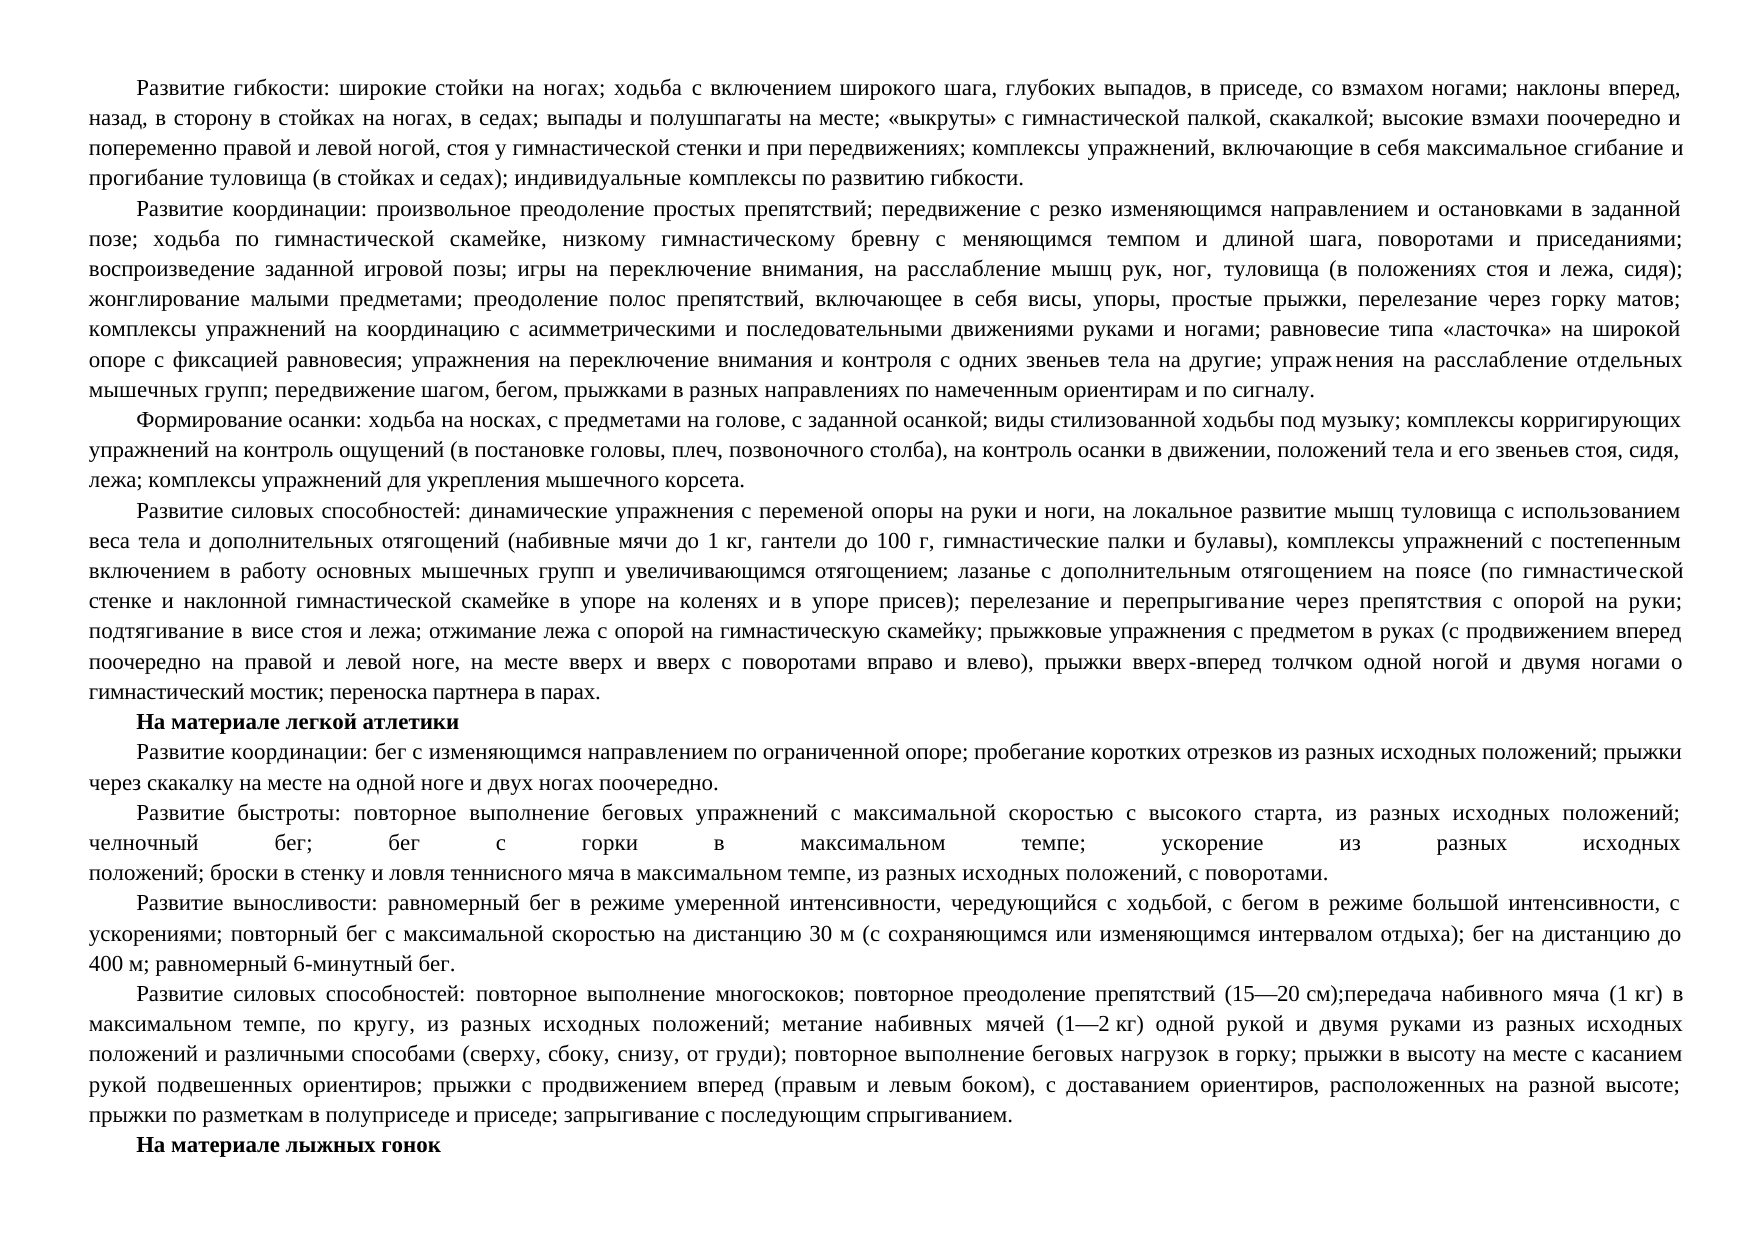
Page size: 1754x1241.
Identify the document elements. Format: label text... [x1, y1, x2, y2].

text На материале лыжных гонок [89, 1131, 1683, 1157]
text Развитие силовых способностей: динамические упражнения с переменой опоры на руки и ноги, на локальное развитие мышц туловища с использованием веса тела и дополнительных отягощений (набивные мячи до 1 кг, гантели до 100 г, гимнастические палки и булавы), комплексы упражнений с постепенным включением в работу основных мышечных групп и увеличивающимся отягощением; лазанье с дополнительным отягощением на поясе (по гимнастической стенке и наклонной гимнастической скамейке в упоре на коленях и в упоре присев); перелезание и перепрыгивание через препятствия с опорой на руки; подтягивание в висе стоя и лежа; отжимание лежа с опорой на гимнастическую скамейку; прыжковые упражнения с предметом в руках (с продвижением вперед поочередно на правой и левой ноге, на месте вверх и вверх с поворотами вправо и влево), прыжки вверх-вперед толчком одной ногой и двумя ногами о гимнастический мостик; переноска партнера в парах. [89, 497, 1683, 704]
text Формирование осанки: ходьба на носках, с предметами на голове, с заданной осанкой; виды стилизованной ходьбы под музыку; комплексы корригирующих упражнений на контроль ощущений (в постановке головы, плеч, позвоночного столба), на контроль осанки в движении, положений тела и его звеньев стоя, сидя, лежа; комплексы упражнений для укрепления мышечного корсета. [89, 406, 1683, 493]
text Развитие координации: произвольное преодоление простых препятствий; передвижение с резко изменяющимся направлением и остановками в заданной позе; ходьба по гимнастической скамейке, низкому гимнастическому бревну с меняющимся темпом и длиной шага, поворотами и приседаниями; воспроизведение заданной игровой позы; игры на переключение внимания, на расслабление мышц рук, ног, туловища (в положениях стоя и лежа, сидя); жонглирование малыми предметами; преодоление полос препятствий, включающее в себя висы, упоры, простые прыжки, перелезание через горку матов; комплексы упражнений на координацию с асимметрическими и последовательными движениями руками и ногами; равновесие типа «ласточка» на широкой опоре с фиксацией равновесия; упражнения на переключение внимания и контроля с одних звеньев тела на другие; упражнения на расслабление отдельных мышечных групп; передвижение шагом, бегом, прыжками в разных направлениях по намеченным ориентирам и по сигналу. [89, 195, 1683, 402]
text Развитие координации: бег с изменяющимся направлением по ограниченной опоре; пробегание коротких отрезков из разных исходных положений; прыжки через скакалку на месте на одной ноге и двух ногах поочередно. [89, 738, 1683, 795]
text Развитие гибкости: широкие стойки на ногах; ходьба с включением широкого шага, глубоких выпадов, в приседе, со взмахом ногами; наклоны вперед, назад, в сторону в стойках на ногах, в седах; выпады и полушпагаты на месте; «выкруты» с гимнастической палкой, скакалкой; высокие взмахи поочередно и попеременно правой и левой ногой, стоя у гимнастической стенки и при передвижениях; комплексы упражнений, включающие в себя максимальное сгибание и прогибание туловища (в стойках и седах); индивидуальные комплексы по развитию гибкости. [89, 74, 1683, 191]
text Развитие силовых способностей: повторное выполнение многоскоков; повторное преодоление препятствий (15—20 см);передача набивного мяча (1 кг) в максимальном темпе, по кругу, из разных исходных положений; метание набивных мячей (1—2 кг) одной рукой и двумя руками из разных исходных положений и различными способами (сверху, сбоку, снизу, от груди); повторное выполнение беговых нагрузок в горку; прыжки в высоту на месте с касанием рукой подвешенных ориентиров; прыжки с продвижением вперед (правым и левым боком), с доставанием ориентиров, расположенных на разной высоте; прыжки по разметкам в полуприседе и приседе; запрыгивание с последующим спрыгиванием. [89, 980, 1683, 1127]
text Развитие выносливости: равномерный бег в режиме умеренной интенсивности, чередующийся с ходьбой, с бегом в режиме большой интенсивности, с ускорениями; повторный бег с максимальной скоростью на дистанцию 30 м (с сохраняющимся или изменяющимся интервалом отдыха); бег на дистанцию до 400 м; равномерный 6-минутный бег. [89, 889, 1683, 976]
text Развитие быстроты: повторное выполнение беговых упражнений с максимальной скоростью с высокого старта, из разных исходных положений; челночный бег; бег с горки в максимальном темпе; ускорение из разных исходных положений; броски в стенку и ловля теннисного мяча в максимальном темпе, из разных исходных положений, с поворотами. [89, 799, 1683, 886]
text На материале легкой атлетики [89, 708, 1683, 734]
